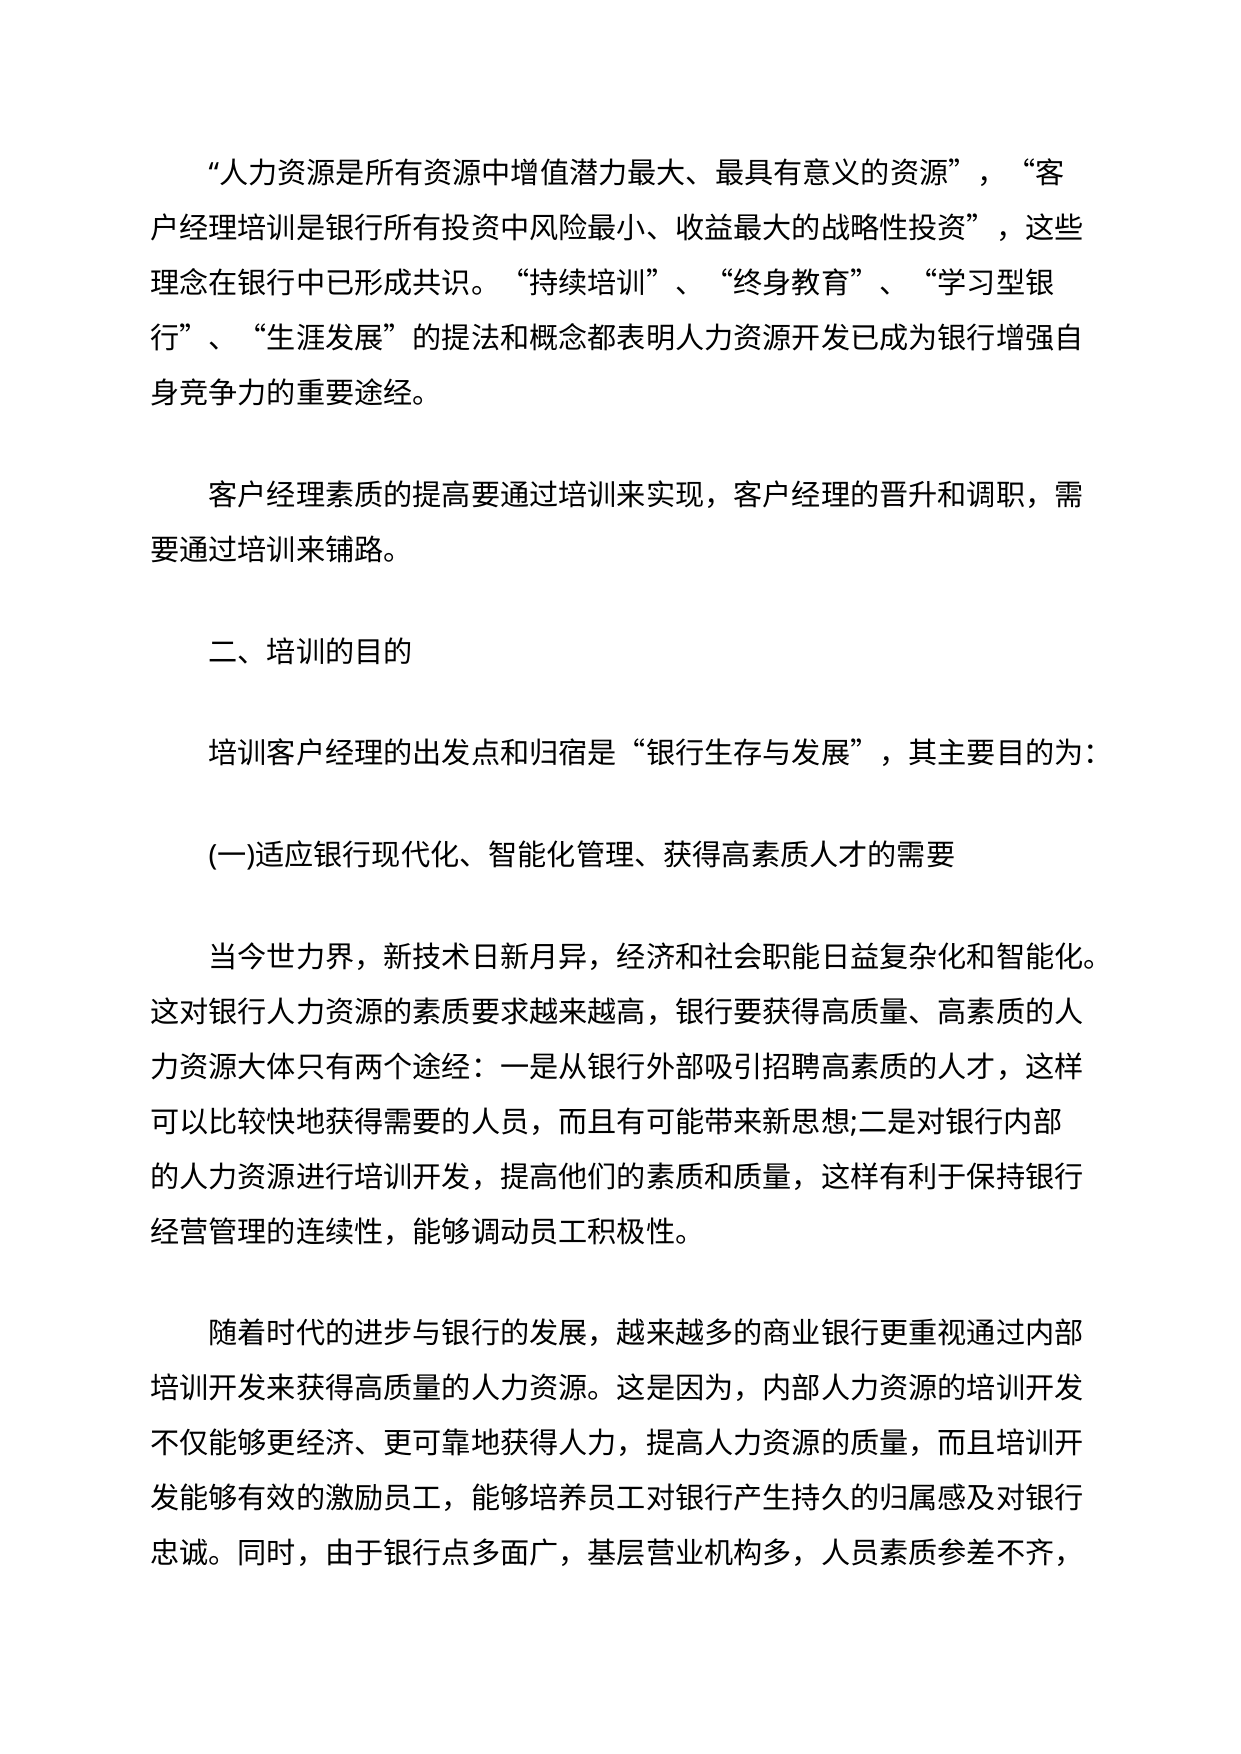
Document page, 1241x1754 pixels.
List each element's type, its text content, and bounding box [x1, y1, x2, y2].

text 培训客户经理的出发点和归宿是“银行生存与发展”，其主要目的为： [150, 730, 1090, 772]
text (一)适应银行现代化、智能化管理、获得高素质人才的需要 [150, 832, 1090, 874]
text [150, 1310, 1090, 1572]
text 二、培训的目的 [150, 628, 1090, 670]
text 客户经理素质的提高要通过培训来实现，客户经理的晋升和调职，需要通过培训来铺路。 [150, 471, 1090, 569]
text “人力资源是所有资源中增值潜力最大、最具有意义的资源”，“客户经理培训是银行所有投资中风险最小、收益最大的战略性投资”，这些理念在银行中已形成共识。“持续培训”、“终身教育”、“学习型银行”、“生涯发展”的提法和概念都表明人力资源开发已成为银行增强自身竞争力的重要途经。 [150, 150, 1090, 412]
text 当今世力界，新技术日新月异，经济和社会职能日益复杂化和智能化。这对银行人力资源的素质要求越来越高，银行要获得高质量、高素质的人力资源大体只有两个途经：一是从银行外部吸引招聘高素质的人才，这样可以比较快地获得需要的人员，而且有可能带来新思想;二是对银行内部的人力资源进行培训开发，提高他们的素质和质量，这样有利于保持银行经营管理的连续性，能够调动员工积极性。 [150, 934, 1090, 1251]
